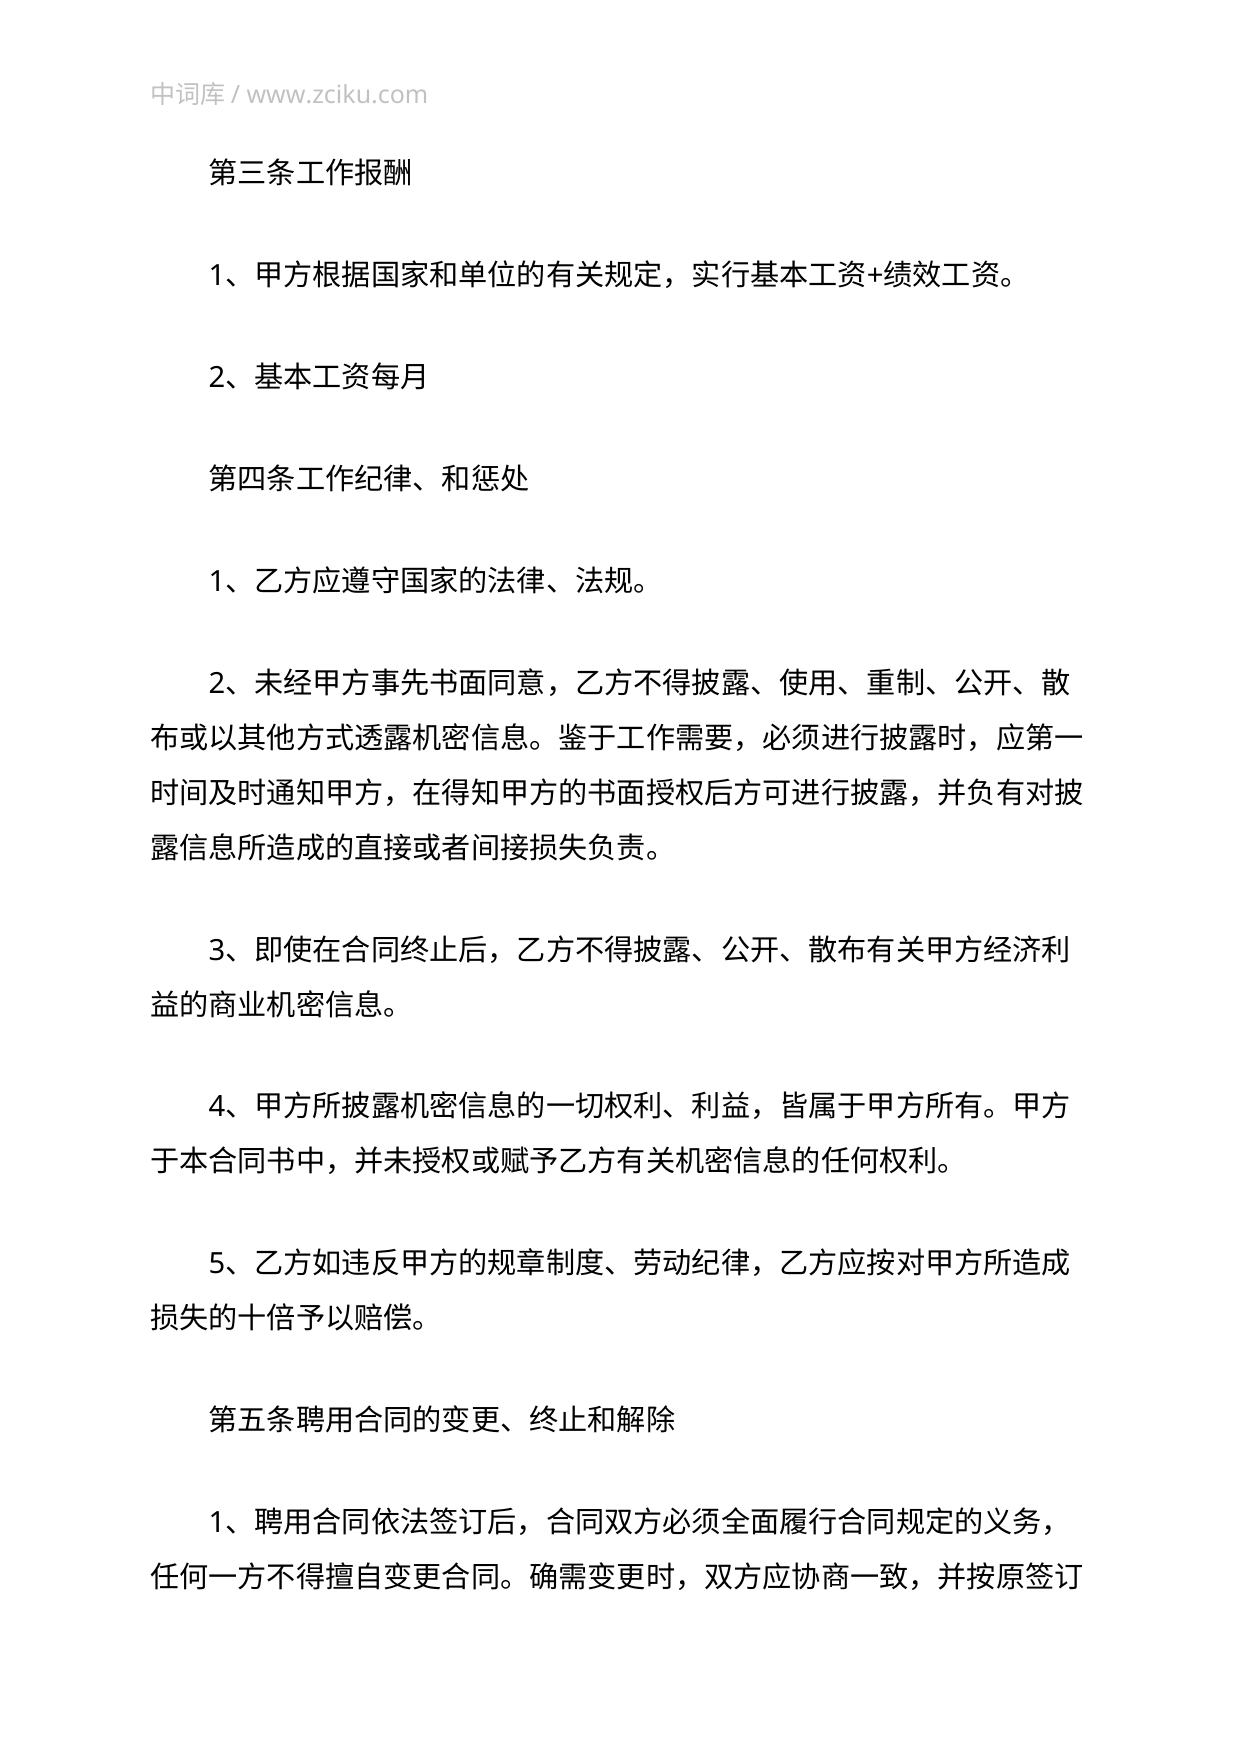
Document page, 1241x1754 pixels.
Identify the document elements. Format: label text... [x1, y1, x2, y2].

text 第三条工作报酬 [150, 150, 1090, 192]
text 第四条工作纪律、和惩处 [150, 456, 1090, 498]
text 5、乙方如违反甲方的规章制度、劳动纪律，乙方应按对甲方所造成损失的十倍予以赔偿。 [150, 1239, 1090, 1337]
text 1、甲方根据国家和单位的有关规定，实行基本工资+绩效工资。 [150, 252, 1090, 294]
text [150, 1498, 1090, 1595]
text 3、即使在合同终止后，乙方不得披露、公开、散布有关甲方经济利益的商业机密信息。 [150, 926, 1090, 1023]
text 第五条聘用合同的变更、终止和解除 [150, 1396, 1090, 1439]
text 2、未经甲方事先书面同意，乙方不得披露、使用、重制、公开、散布或以其他方式透露机密信息。鉴于工作需要，必须进行披露时，应第一时间及时通知甲方，在得知甲方的书面授权后方可进行披露，并负有对披露信息所造成的直接或者间接损失负责。 [150, 659, 1090, 867]
text 4、甲方所披露机密信息的一切权利、利益，皆属于甲方所有。甲方于本合同书中，并未授权或赋予乙方有关机密信息的任何权利。 [150, 1083, 1090, 1180]
text 1、乙方应遵守国家的法律、法规。 [150, 557, 1090, 600]
text 2、基本工资每月 [150, 354, 1090, 396]
